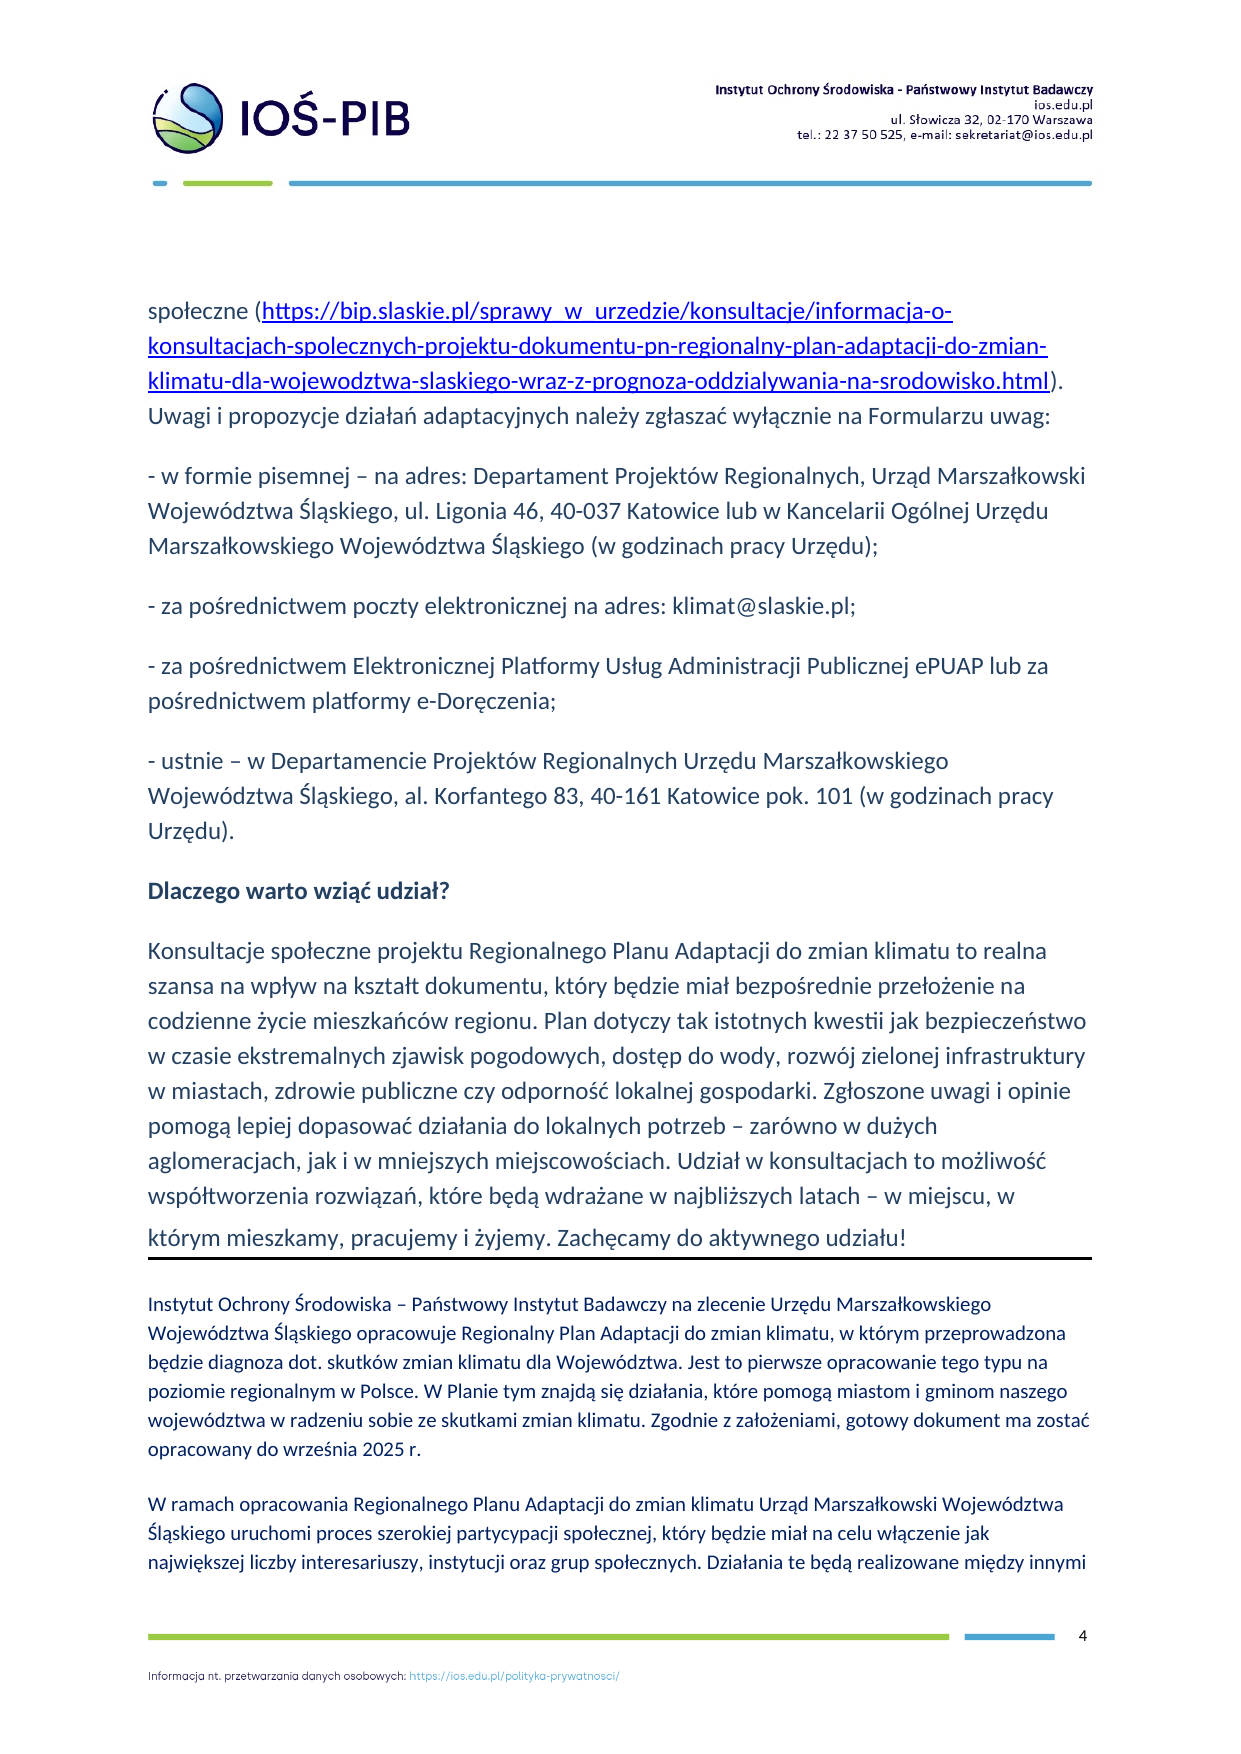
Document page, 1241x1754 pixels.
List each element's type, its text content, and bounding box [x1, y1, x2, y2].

text - w formie pisemnej – na adres: Departament Projektów Regionalnych, Urząd Marszałkowski Województwa Śląskiego, ul. Ligonia 46, 40-037 Katowice lub w Kancelarii Ogólnej Urzędu Marszałkowskiego Województwa Śląskiego (w godzinach pracy Urzędu); [148, 460, 1092, 561]
picture [4, 0, 1241, 207]
text Konsultacje społeczne projektu Regionalnego Planu Adaptacji do zmian klimatu to realna szansa na wpływ na kształt dokumentu, który będzie miał bezpośrednie przełożenie na codzienne życie mieszkańców regionu. Plan dotyczy tak istotnych kwestii jak bezpieczeństwo w czasie ekstremalnych zjawisk pogodowych, dostęp do wody, rozwój zielonej infrastruktury w miastach, zdrowie publiczne czy odporność lokalnej gospodarki. Zgłoszone uwagi i opinie pomogą lepiej dopasować działania do lokalnych potrzeb – zarówno w dużych aglomeracjach, jak i w mniejszych miejscowościach. Udział w konsultacjach to możliwość współtworzenia rozwiązań, które będą wdrażane w najbliższych latach – w miejscu, w którym mieszkamy, pracujemy i żyjemy. Zachęcamy do aktywnego udziału! [148, 935, 1092, 1257]
text Dlaczego warto wziąć udział? [148, 875, 1092, 906]
text - za pośrednictwem Elektronicznej Platformy Usług Administracji Publicznej ePUAP lub za pośrednictwem platformy e-Doręczenia; [148, 650, 1092, 716]
text Instytut Ochrony Środowiska – Państwowy Instytut Badawczy na zlecenie Urzędu Marszałkowskiego Województwa Śląskiego opracowuje Regionalny Plan Adaptacji do zmian klimatu, w którym przeprowadzona będzie diagnoza dot. skutków zmian klimatu dla Województwa. Jest to pierwsze opracowanie tego typu na poziomie regionalnym w Polsce. W Planie tym znajdą się działania, które pomogą miastom i gminom naszego województwa w radzeniu sobie ze skutkami zmian klimatu. Zgodnie z założeniami, gotowy dokument ma zostać opracowany do września 2025 r. [148, 1291, 1092, 1462]
picture [0, 1605, 1241, 1754]
text - za pośrednictwem poczty elektronicznej na adres: klimat@slaskie.pl; [148, 590, 1092, 621]
text - ustnie – w Departamencie Projektów Regionalnych Urzędu Marszałkowskiego Województwa Śląskiego, al. Korfantego 83, 40-161 Katowice pok. 101 (w godzinach pracy Urzędu). [148, 745, 1092, 846]
